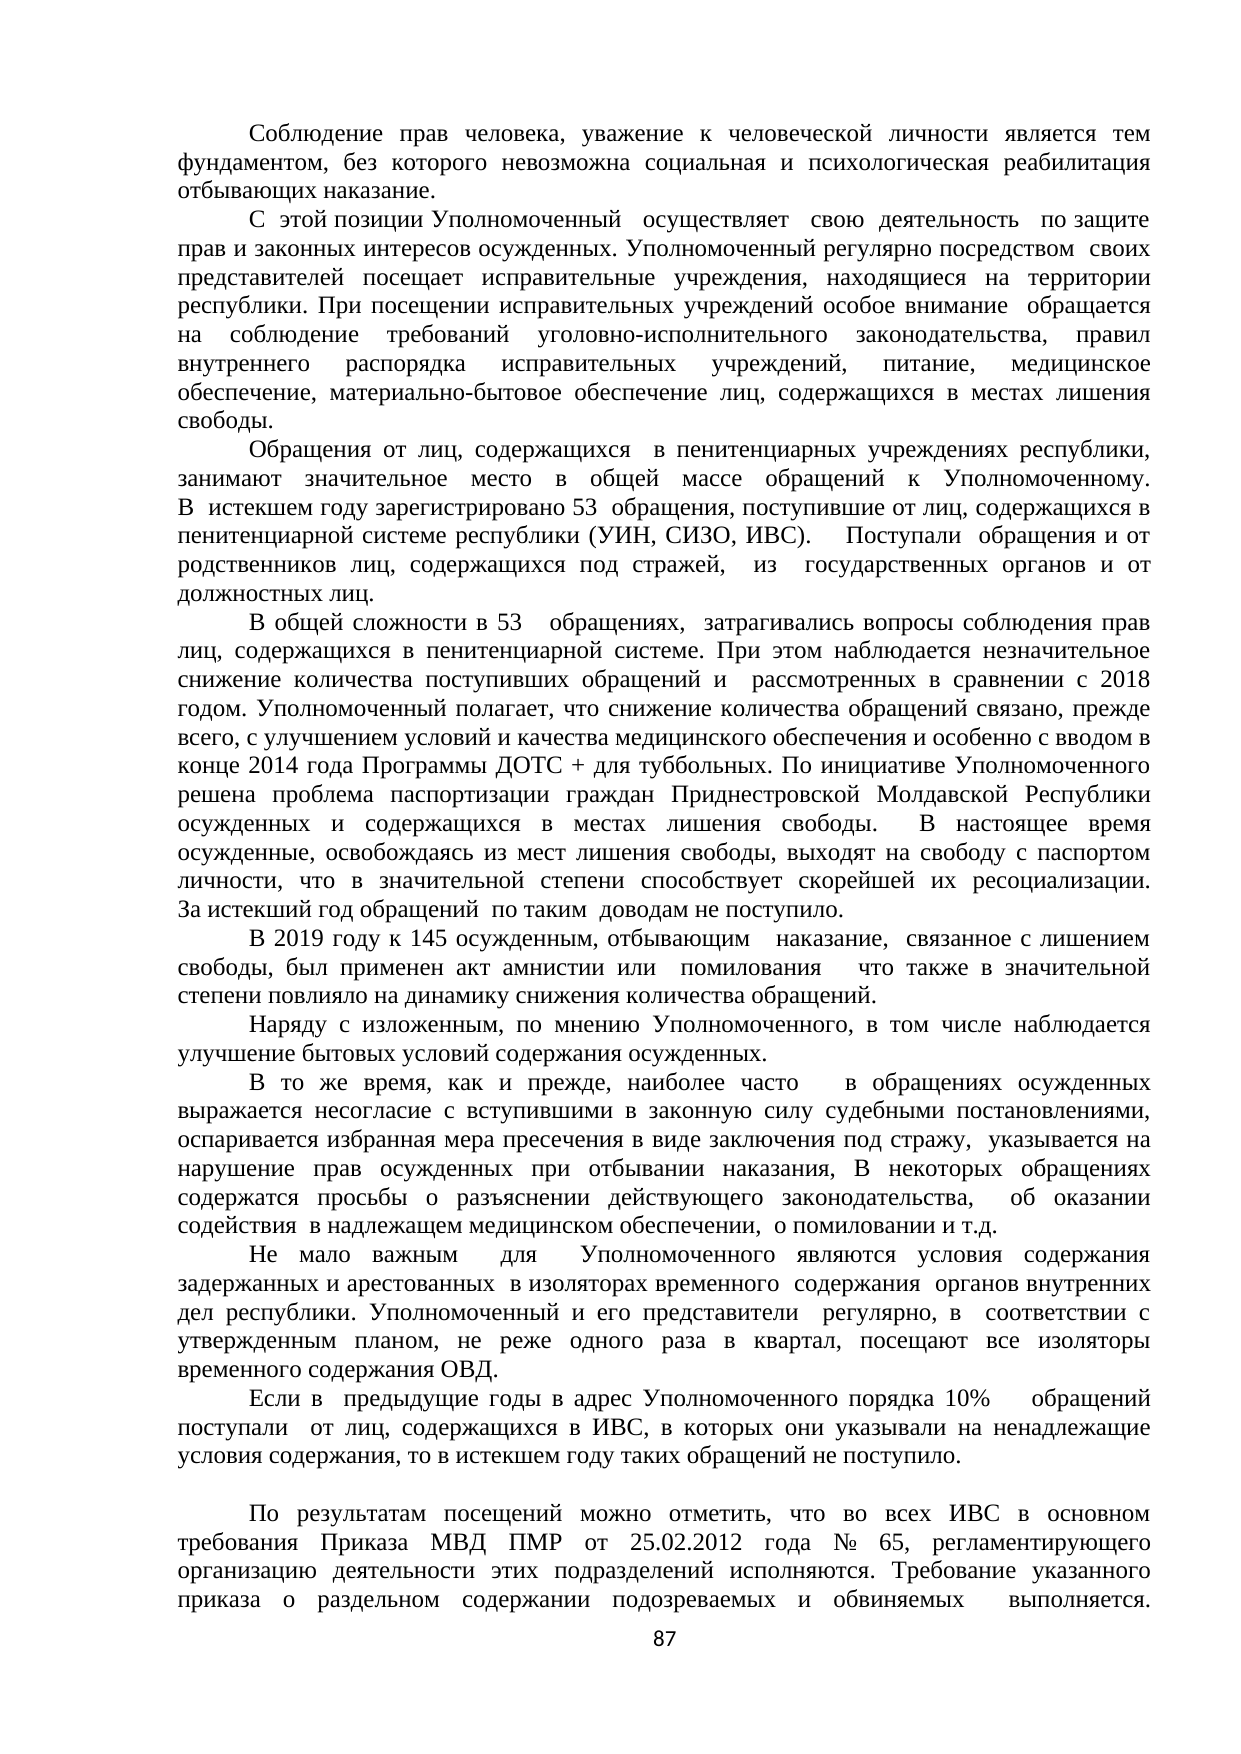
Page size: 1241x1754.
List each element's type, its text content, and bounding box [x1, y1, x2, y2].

text С этой позиции Уполномоченный осуществляет свою деятельность по защите прав и законных интересов осужденных. Уполномоченный регулярно посредством своих представителей посещает исправительные учреждения, находящиеся на территории республики. При посещении исправительных учреждений особое внимание обращается на соблюдение требований уголовно-исполнительного законодательства, правил внутреннего распорядка исправительных учреждений, питание, медицинское обеспечение, материально-бытовое обеспечение лиц, содержащихся в местах лишения свободы. [177, 204, 1152, 434]
text Соблюдение прав человека, уважение к человеческой личности является тем фундаментом, без которого невозможна социальная и психологическая реабилитация отбывающих наказание. [177, 118, 1152, 204]
text В общей сложности в 53 обращениях, затрагивались вопросы соблюдения прав лиц, содержащихся в пенитенциарной системе. При этом наблюдается незначительное снижение количества поступивших обращений и рассмотренных в сравнении с 2018 годом. Уполномоченный полагает, что снижение количества обращений связано, прежде всего, с улучшением условий и качества медицинского обеспечения и особенно с вводом в конце 2014 года Программы ДОТС + для туббольных. По инициативе Уполномоченного решена проблема паспортизации граждан Приднестровской Молдавской Республики осужденных и содержащихся в местах лишения свободы. В настоящее время осужденные, освобождаясь из мест лишения свободы, выходят на свободу с паспортом личности, что в значительной степени способствует скорейшей их ресоциализации. За истекший год обращений по таким доводам не поступило. [177, 607, 1152, 923]
text Обращения от лиц, содержащихся в пенитенциарных учреждениях республики, занимают значительное место в общей массе обращений к Уполномоченному. В истекшем году зарегистрировано 53 обращения, поступившие от лиц, содержащихся в пенитенциарной системе республики (УИН, СИЗО, ИВС). Поступали обращения и от родственников лиц, содержащихся под стражей, из государственных органов и от должностных лиц. [177, 434, 1152, 607]
text В 2019 году к 145 осужденным, отбывающим наказание, связанное с лишением свободы, был применен акт амнистии или помилования что также в значительной степени повлияло на динамику снижения количества обращений. [177, 923, 1152, 1009]
text В то же время, как и прежде, наиболее часто в обращениях осужденных выражается несогласие с вступившими в законную силу судебными постановлениями, оспаривается избранная мера пресечения в виде заключения под стражу, указывается на нарушение прав осужденных при отбывании наказания, В некоторых обращениях содержатся просьбы о разъяснении действующего законодательства, об оказании содействия в надлежащем медицинском обеспечении, о помиловании и т.д. [177, 1067, 1152, 1239]
text Наряду с изложенным, по мнению Уполномоченного, в том числе наблюдается улучшение бытовых условий содержания осужденных. [177, 1009, 1152, 1067]
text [177, 1498, 1152, 1613]
text Не мало важным для Уполномоченного являются условия содержания задержанных и арестованных в изоляторах временного содержания органов внутренних дел республики. Уполномоченный и его представители регулярно, в соответствии с утвержденным планом, не реже одного раза в квартал, посещают все изоляторы временного содержания ОВД. [177, 1239, 1152, 1383]
text Если в предыдущие годы в адрес Уполномоченного порядка 10% обращений поступали от лиц, содержащихся в ИВС, в которых они указывали на ненадлежащие условия содержания, то в истекшем году таких обращений не поступило. [177, 1383, 1152, 1469]
